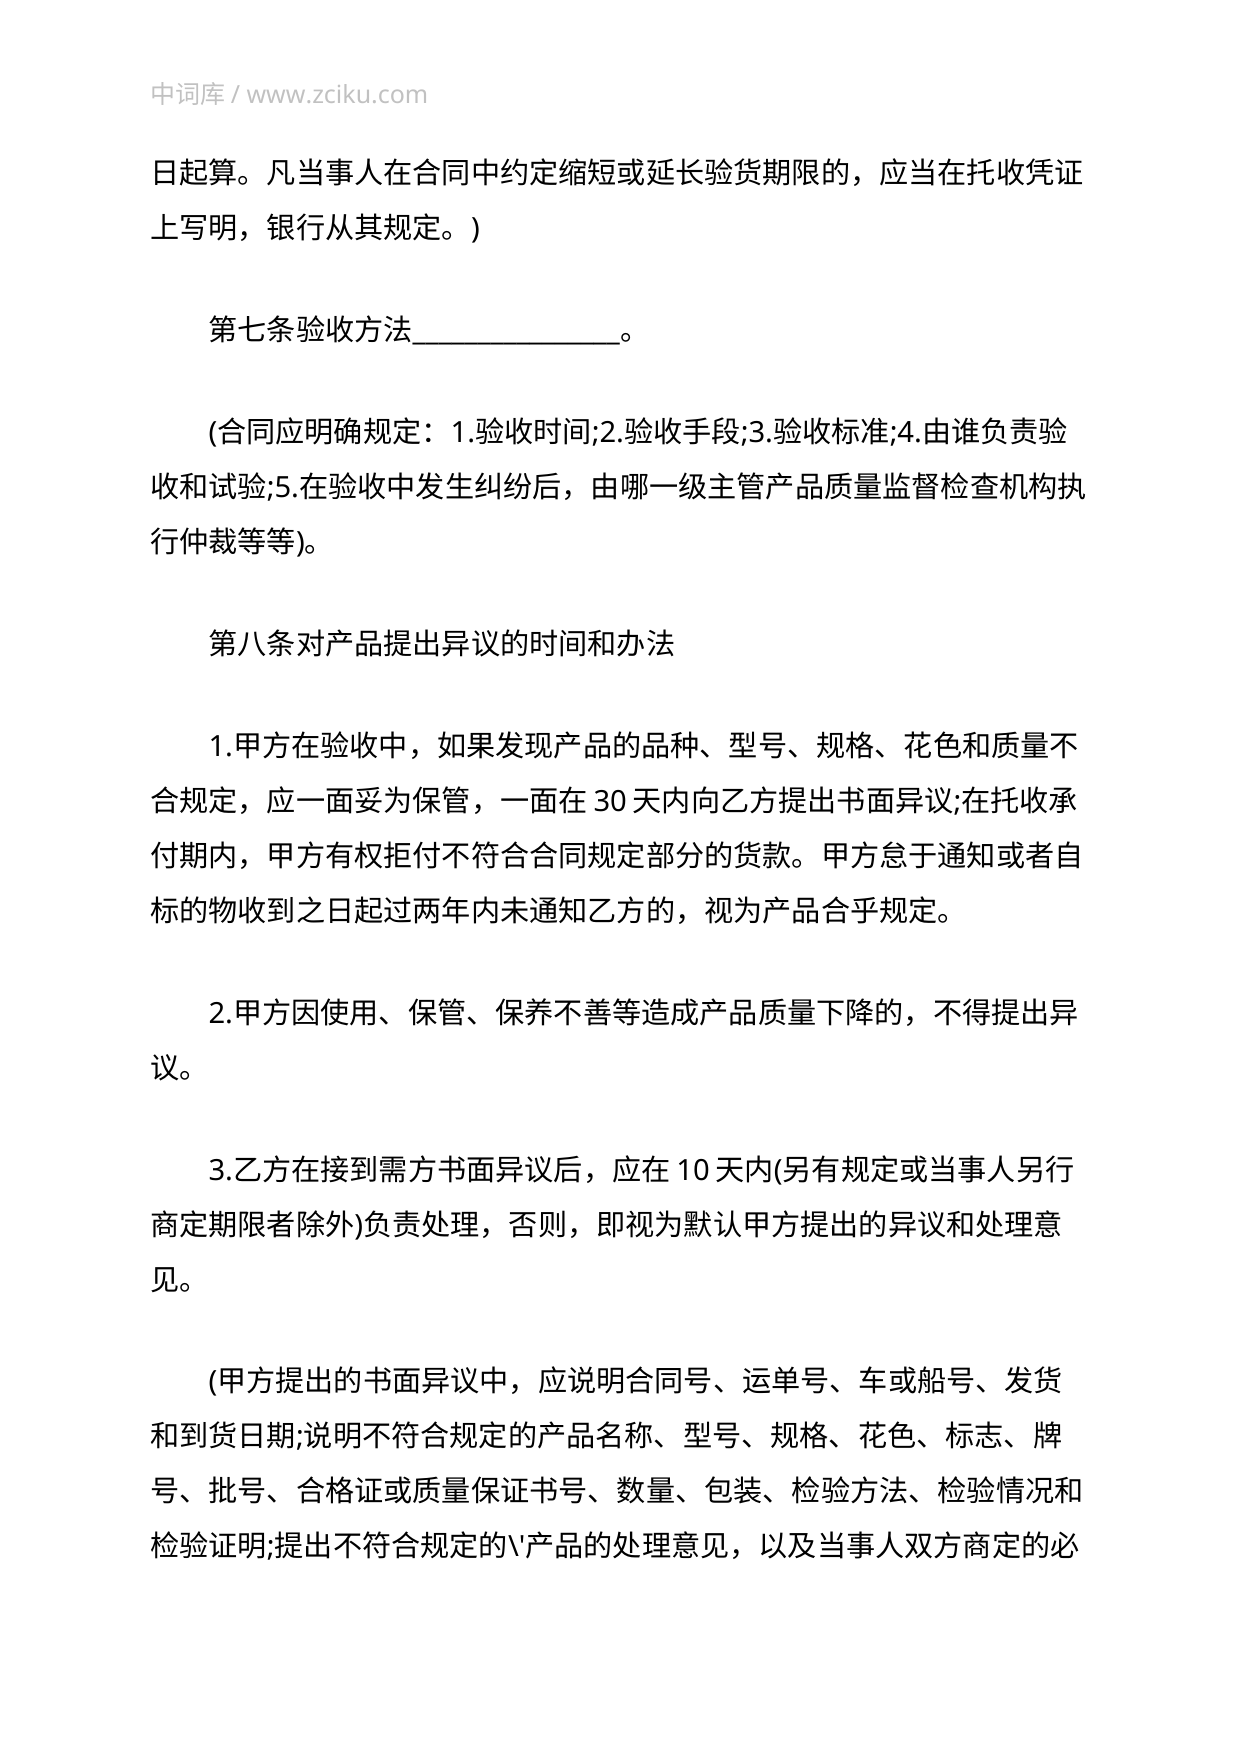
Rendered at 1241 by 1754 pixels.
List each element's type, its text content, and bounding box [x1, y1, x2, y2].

text 1.甲方在验收中，如果发现产品的品种、型号、规格、花色和质量不合规定，应一面妥为保管，一面在30天内向乙方提出书面异议;在托收承付期内，甲方有权拒付不符合合同规定部分的货款。甲方怠于通知或者自标的物收到之日起过两年内未通知乙方的，视为产品合乎规定。 [150, 723, 1090, 930]
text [150, 1358, 1090, 1565]
text 3.乙方在接到需方书面异议后，应在10天内(另有规定或当事人另行商定期限者除外)负责处理，否则，即视为默认甲方提出的异议和处理意见。 [150, 1146, 1090, 1298]
text 2.甲方因使用、保管、保养不善等造成产品质量下降的，不得提出异议。 [150, 989, 1090, 1087]
text 第八条对产品提出异议的时间和办法 [150, 621, 1090, 663]
text 第七条验收方法________________。 [150, 307, 1090, 349]
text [150, 150, 1090, 247]
text (合同应明确规定：1.验收时间;2.验收手段;3.验收标准;4.由谁负责验收和试验;5.在验收中发生纠纷后，由哪一级主管产品质量监督检查机构执行仲裁等等)。 [150, 409, 1090, 561]
